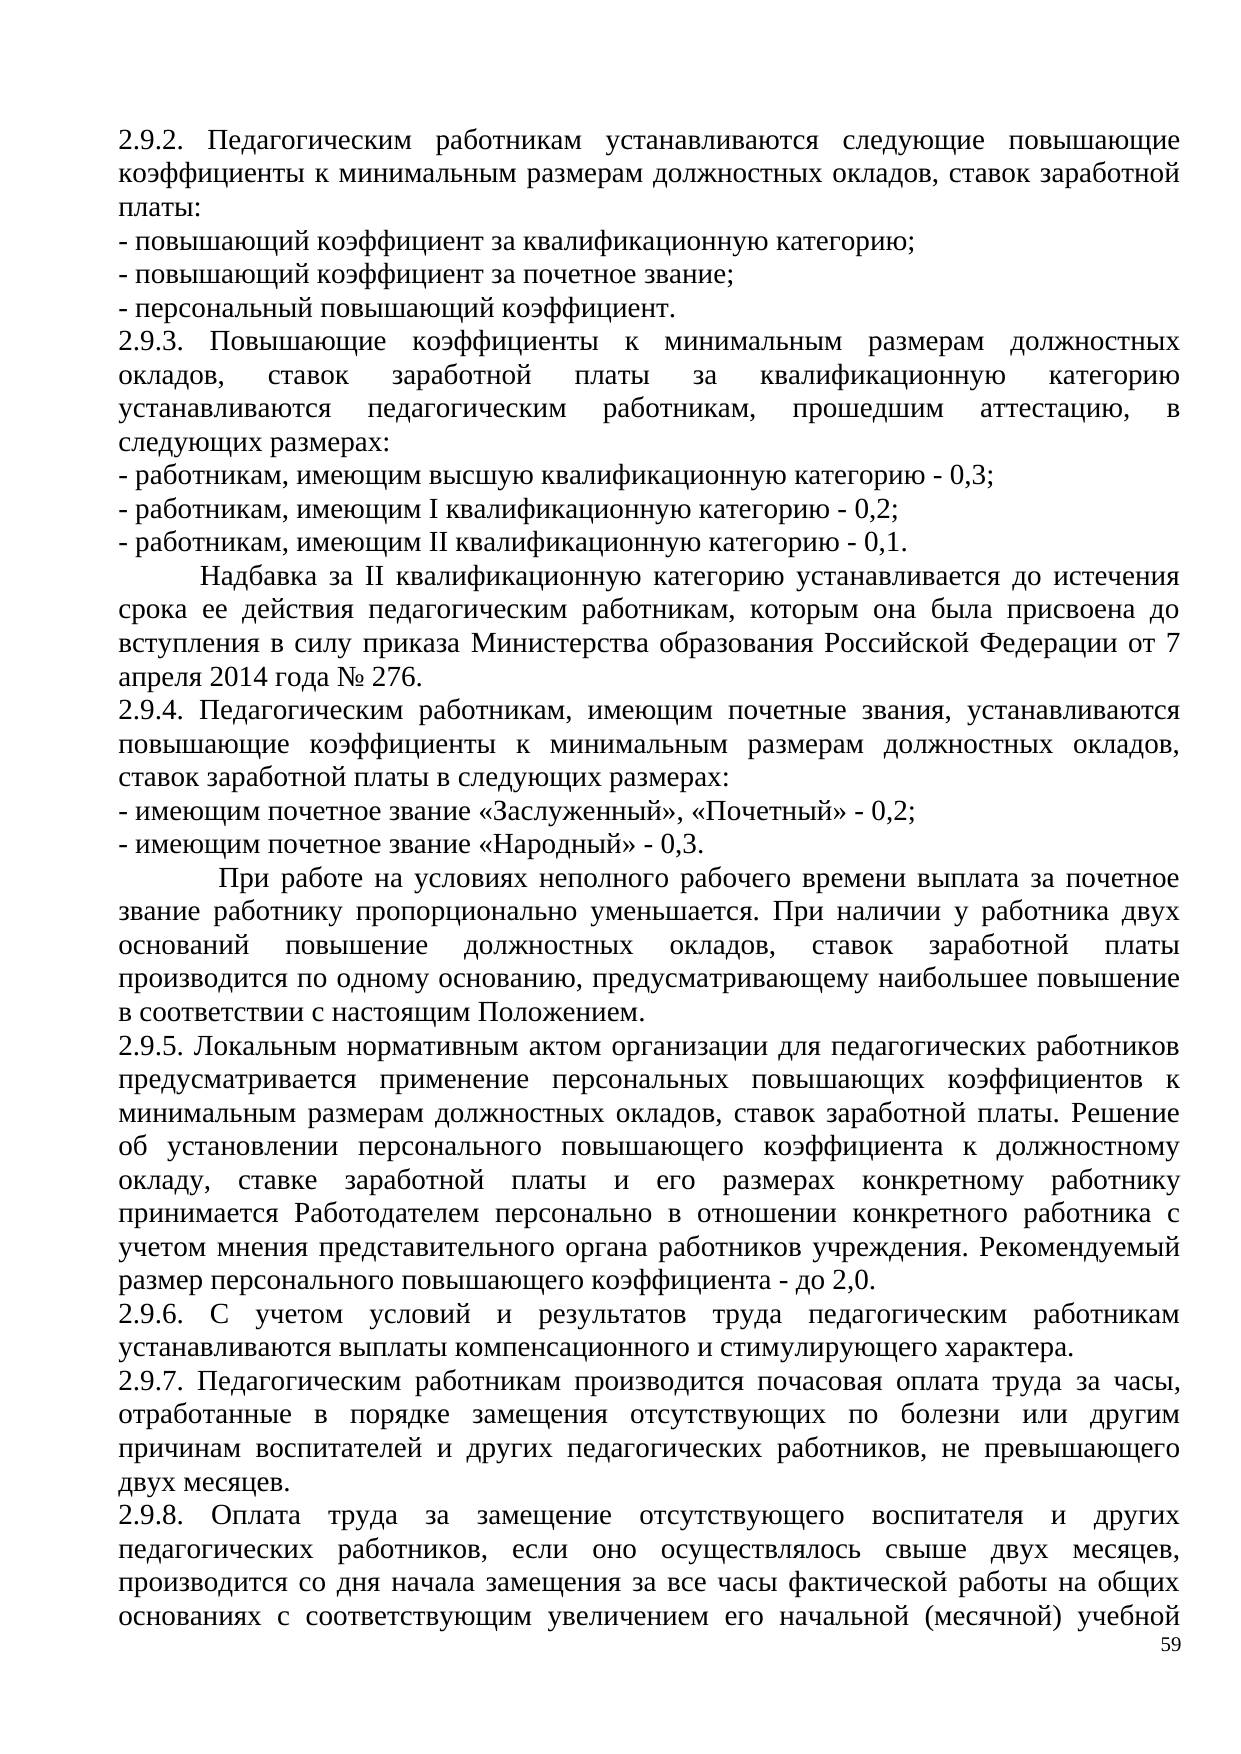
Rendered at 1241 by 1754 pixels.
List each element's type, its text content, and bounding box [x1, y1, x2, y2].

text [118, 1497, 1181, 1631]
text Надбавка за II квалификационную категорию устанавливается до истечения срока ее действия педагогическим работникам, которым она была присвоена до вступления в силу приказа Министерства образования Российской Федерации от 7 апреля 2014 года № 276. [118, 558, 1181, 692]
text При работе на условиях неполного рабочего времени выплата за почетное звание работнику пропорционально уменьшается. При наличии у работника двух оснований повышение должностных окладов, ставок заработной платы производится по одному основанию, предусматривающему наибольшее повышение в соответствии с настоящим Положением. [118, 860, 1181, 1028]
text - работникам, имеющим I квалификационную категорию - 0,2; [118, 491, 1181, 524]
text 2.9.4. Педагогическим работникам, имеющим почетные звания, устанавливаются повышающие коэффициенты к минимальным размерам должностных окладов, ставок заработной платы в следующих размерах: [118, 692, 1181, 793]
text - персональный повышающий коэффициент. [118, 290, 1181, 323]
text 2.9.5. Локальным нормативным актом организации для педагогических работников предусматривается применение персональных повышающих коэффициентов к минимальным размерам должностных окладов, ставок заработной платы. Решение об установлении персонального повышающего коэффициента к должностному окладу, ставке заработной платы и его размерах конкретному работнику принимается Работодателем персонально в отношении конкретного работника с учетом мнения представительного органа работников учреждения. Рекомендуемый размер персонального повышающего коэффициента - до 2,0. [118, 1028, 1181, 1296]
text - работникам, имеющим II квалификационную категорию - 0,1. [118, 524, 1181, 558]
text 2.9.6. С учетом условий и результатов труда педагогическим работникам устанавливаются выплаты компенсационного и стимулирующего характера. [118, 1296, 1181, 1363]
text - повышающий коэффициент за квалификационную категорию; [118, 223, 1181, 256]
text 2.9.7. Педагогическим работникам производится почасовая оплата труда за часы, отработанные в порядке замещения отсутствующих по болезни или другим причинам воспитателей и других педагогических работников, не превышающего двух месяцев. [118, 1363, 1181, 1497]
text - работникам, имеющим высшую квалификационную категорию - 0,3; [118, 457, 1181, 491]
text - повышающий коэффициент за почетное звание; [118, 256, 1181, 290]
text - имеющим почетное звание «Народный» - 0,3. [118, 826, 1181, 860]
text - имеющим почетное звание «Заслуженный», «Почетный» - 0,2; [118, 793, 1181, 826]
text 2.9.3. Повышающие коэффициенты к минимальным размерам должностных окладов, ставок заработной платы за квалификационную категорию устанавливаются педагогическим работникам, прошедшим аттестацию, в следующих размерах: [118, 323, 1181, 457]
text 2.9.2. Педагогическим работникам устанавливаются следующие повышающие коэффициенты к минимальным размерам должностных окладов, ставок заработной платы: [118, 122, 1181, 223]
